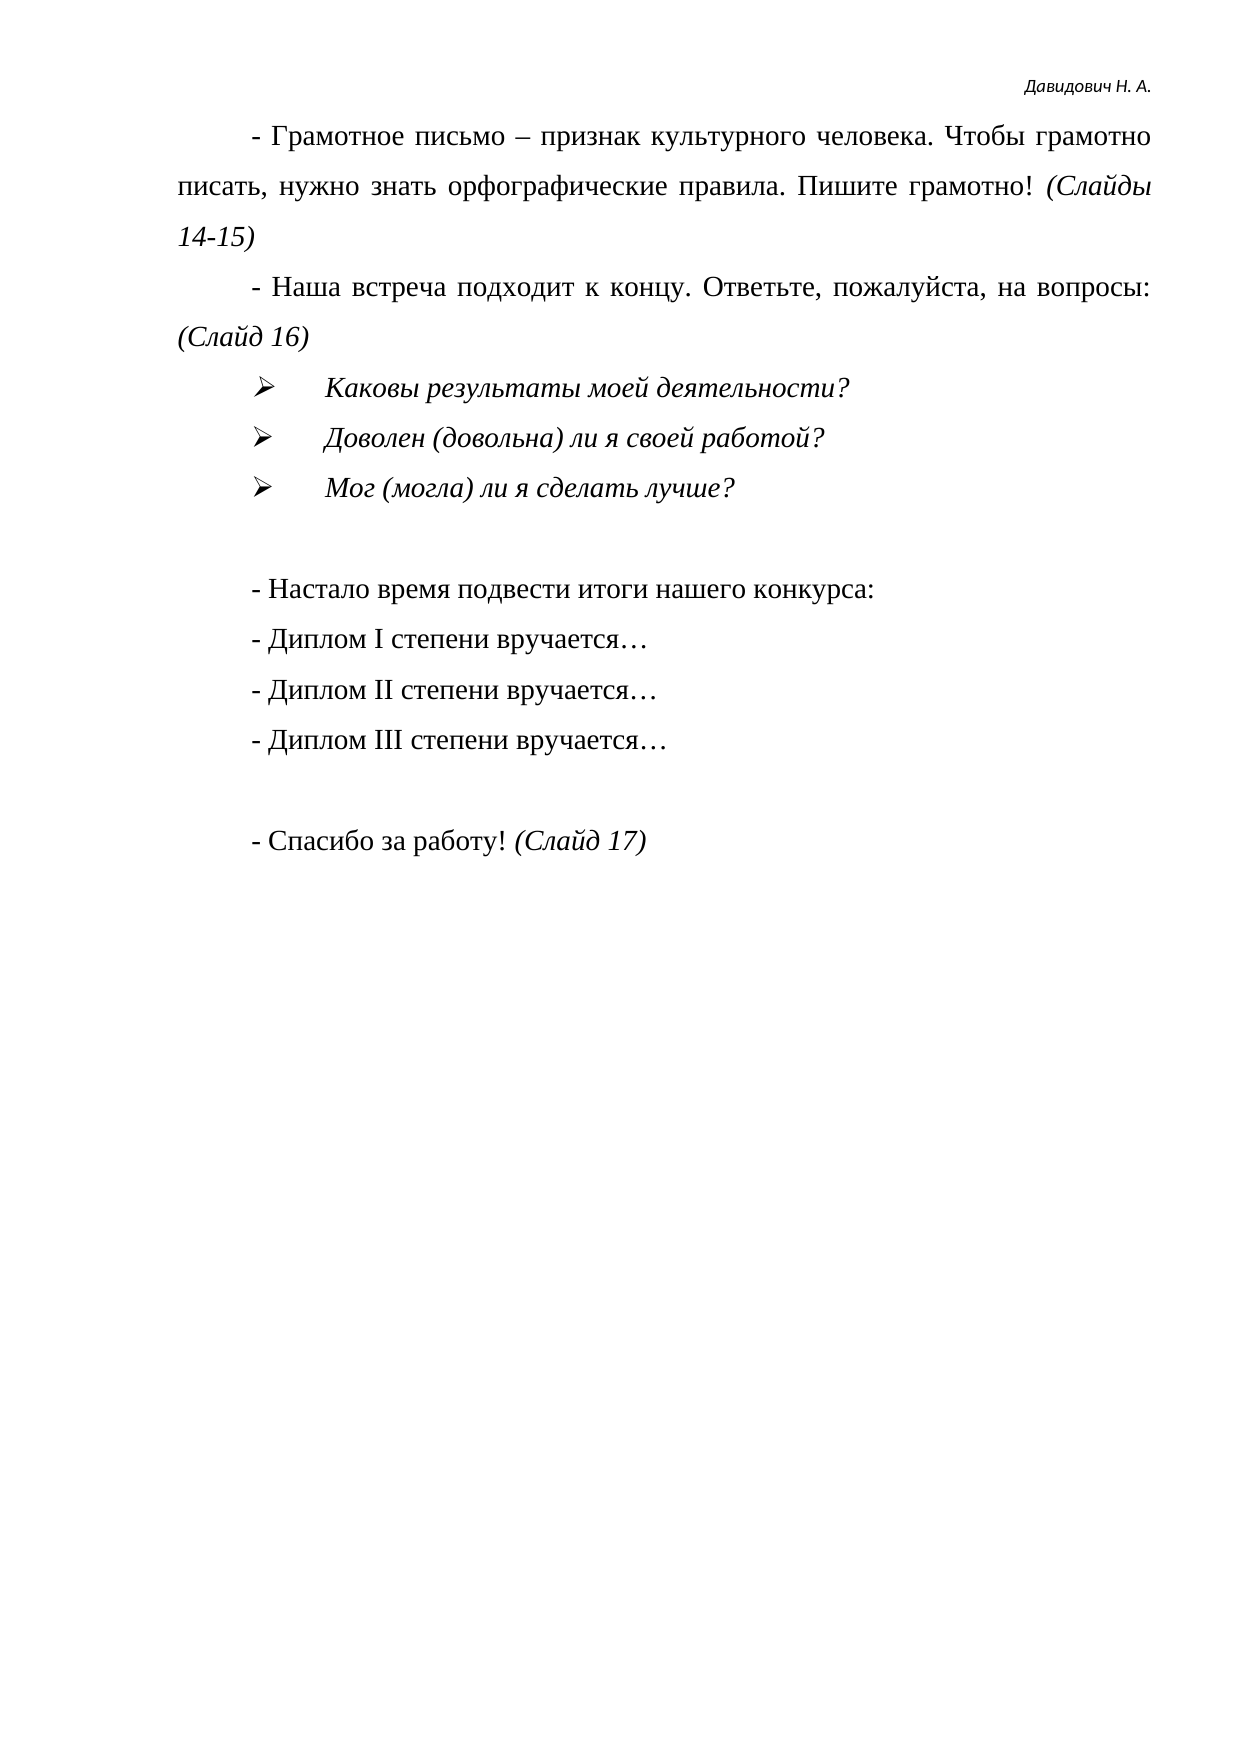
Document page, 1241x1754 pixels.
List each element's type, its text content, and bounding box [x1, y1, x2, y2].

list - Диплом II степени вручается… [251, 672, 1152, 705]
list Каковы результаты моей деятельности? [177, 370, 1152, 403]
list - Наша встреча подходит к концу. Ответьте, пожалуйста, на вопросы: (Слайд 16) [177, 269, 1152, 353]
list - Диплом III степени вручается… [251, 722, 1152, 756]
list - Диплом I степени вручается… [251, 622, 1152, 655]
list Доволен (довольна) ли я своей работой? [177, 420, 1152, 454]
list - Грамотное письмо – признак культурного человека. Чтобы грамотно писать, нужно знать орфографические правила. Пишите грамотно! (Слайды 14-15) [177, 118, 1152, 252]
list - Настало время подвести итоги нашего конкурса: [251, 571, 1152, 605]
list - Спасибо за работу! (Слайд 17) [251, 823, 1152, 856]
list Мог (могла) ли я сделать лучше? [177, 471, 1152, 504]
